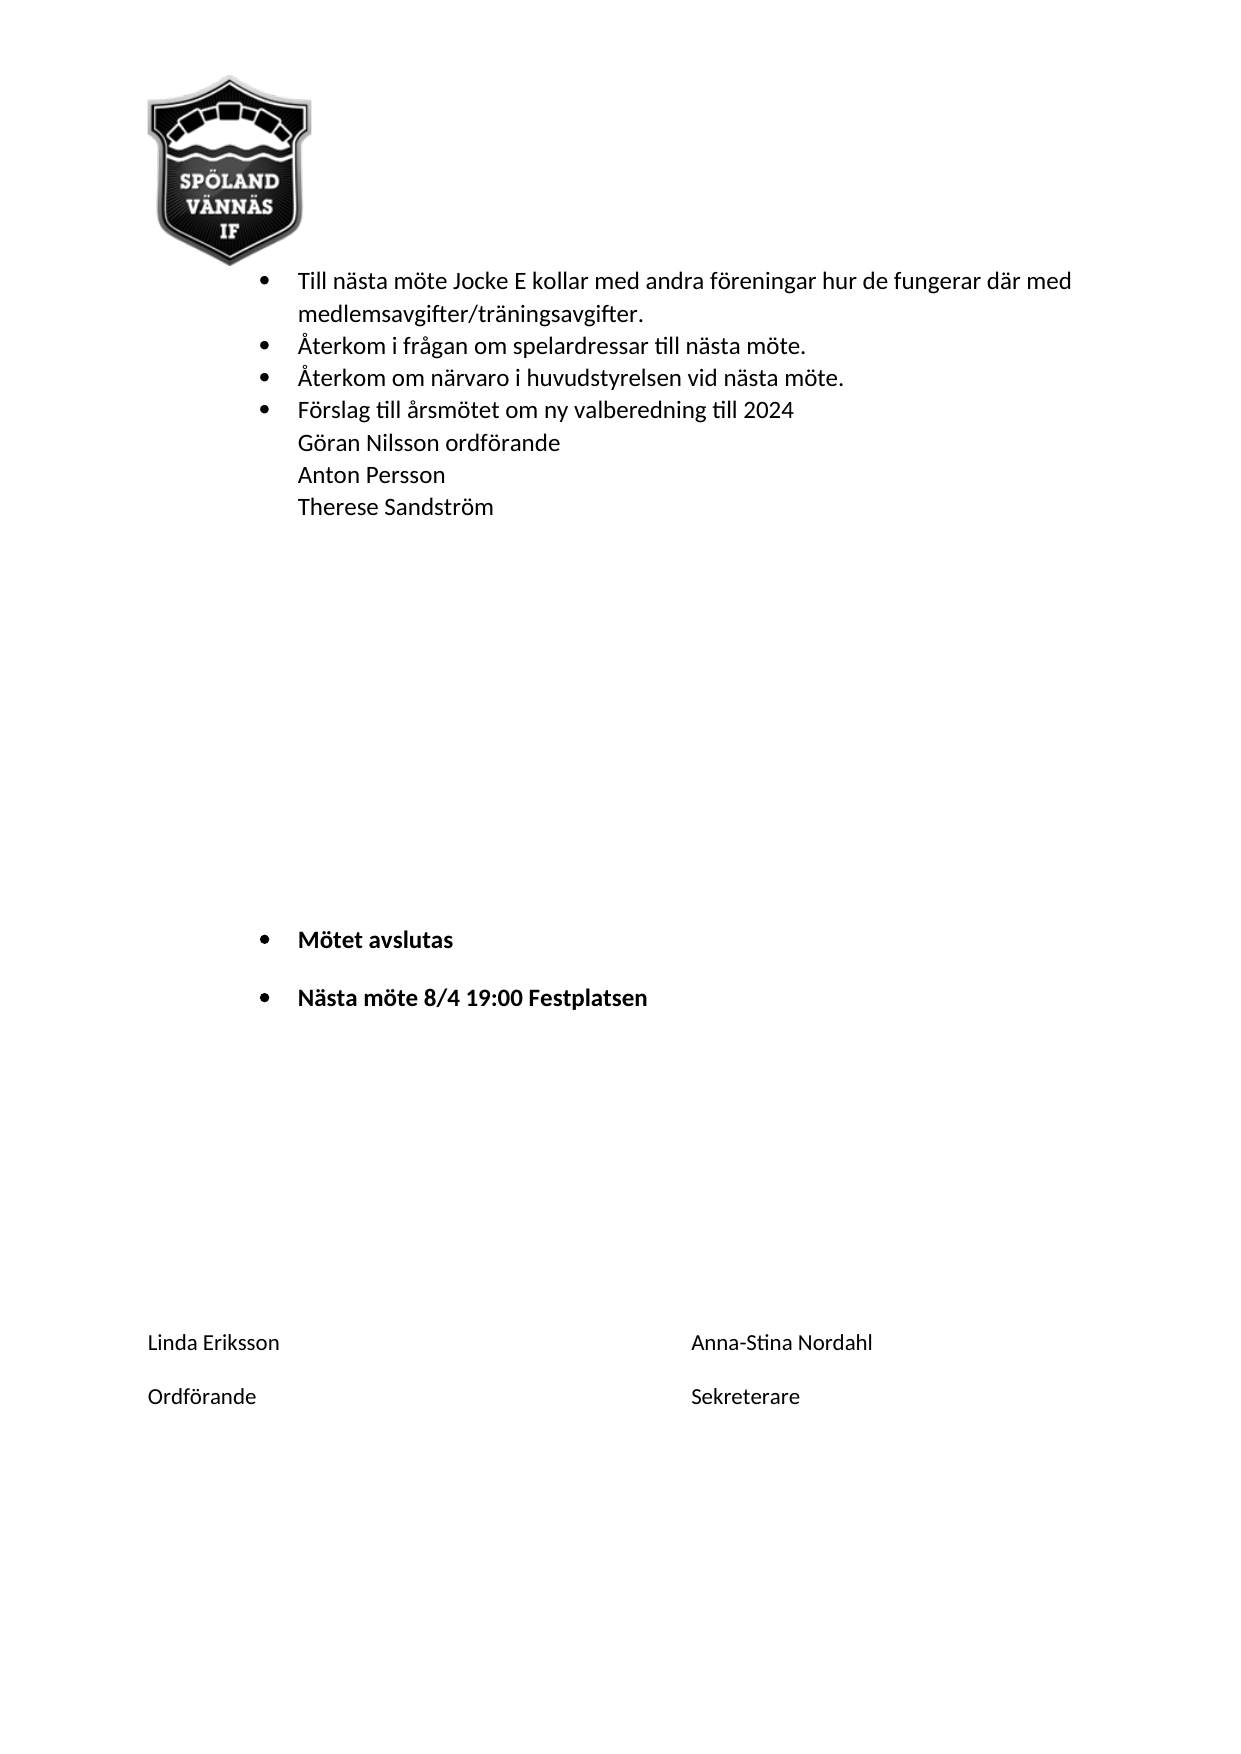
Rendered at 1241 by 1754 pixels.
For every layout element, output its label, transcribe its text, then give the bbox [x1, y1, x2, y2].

text Ordförande Sekreterare [148, 1382, 1093, 1410]
list Anton Persson [298, 459, 1093, 490]
text Linda Eriksson Anna-Stina Nordahl [148, 1328, 1093, 1356]
list Mötet avslutas [260, 924, 1093, 954]
picture [147, 75, 312, 266]
list Therese Sandström [298, 491, 1093, 522]
list Förslag till årsmötet om ny valberedning till 2024 [260, 394, 1093, 425]
list Till nästa möte Jocke E kollar med andra föreningar hur de fungerar där med medlemsavgifter/träningsavgifter. [260, 265, 1093, 328]
list Nästa möte 8/4 19:00 Festplatsen [260, 982, 1093, 1013]
list Återkom om närvaro i huvudstyrelsen vid nästa möte. [260, 362, 1093, 393]
list Göran Nilsson ordförande [298, 427, 1093, 457]
list Återkom i frågan om spelardressar till nästa möte. [260, 330, 1093, 361]
